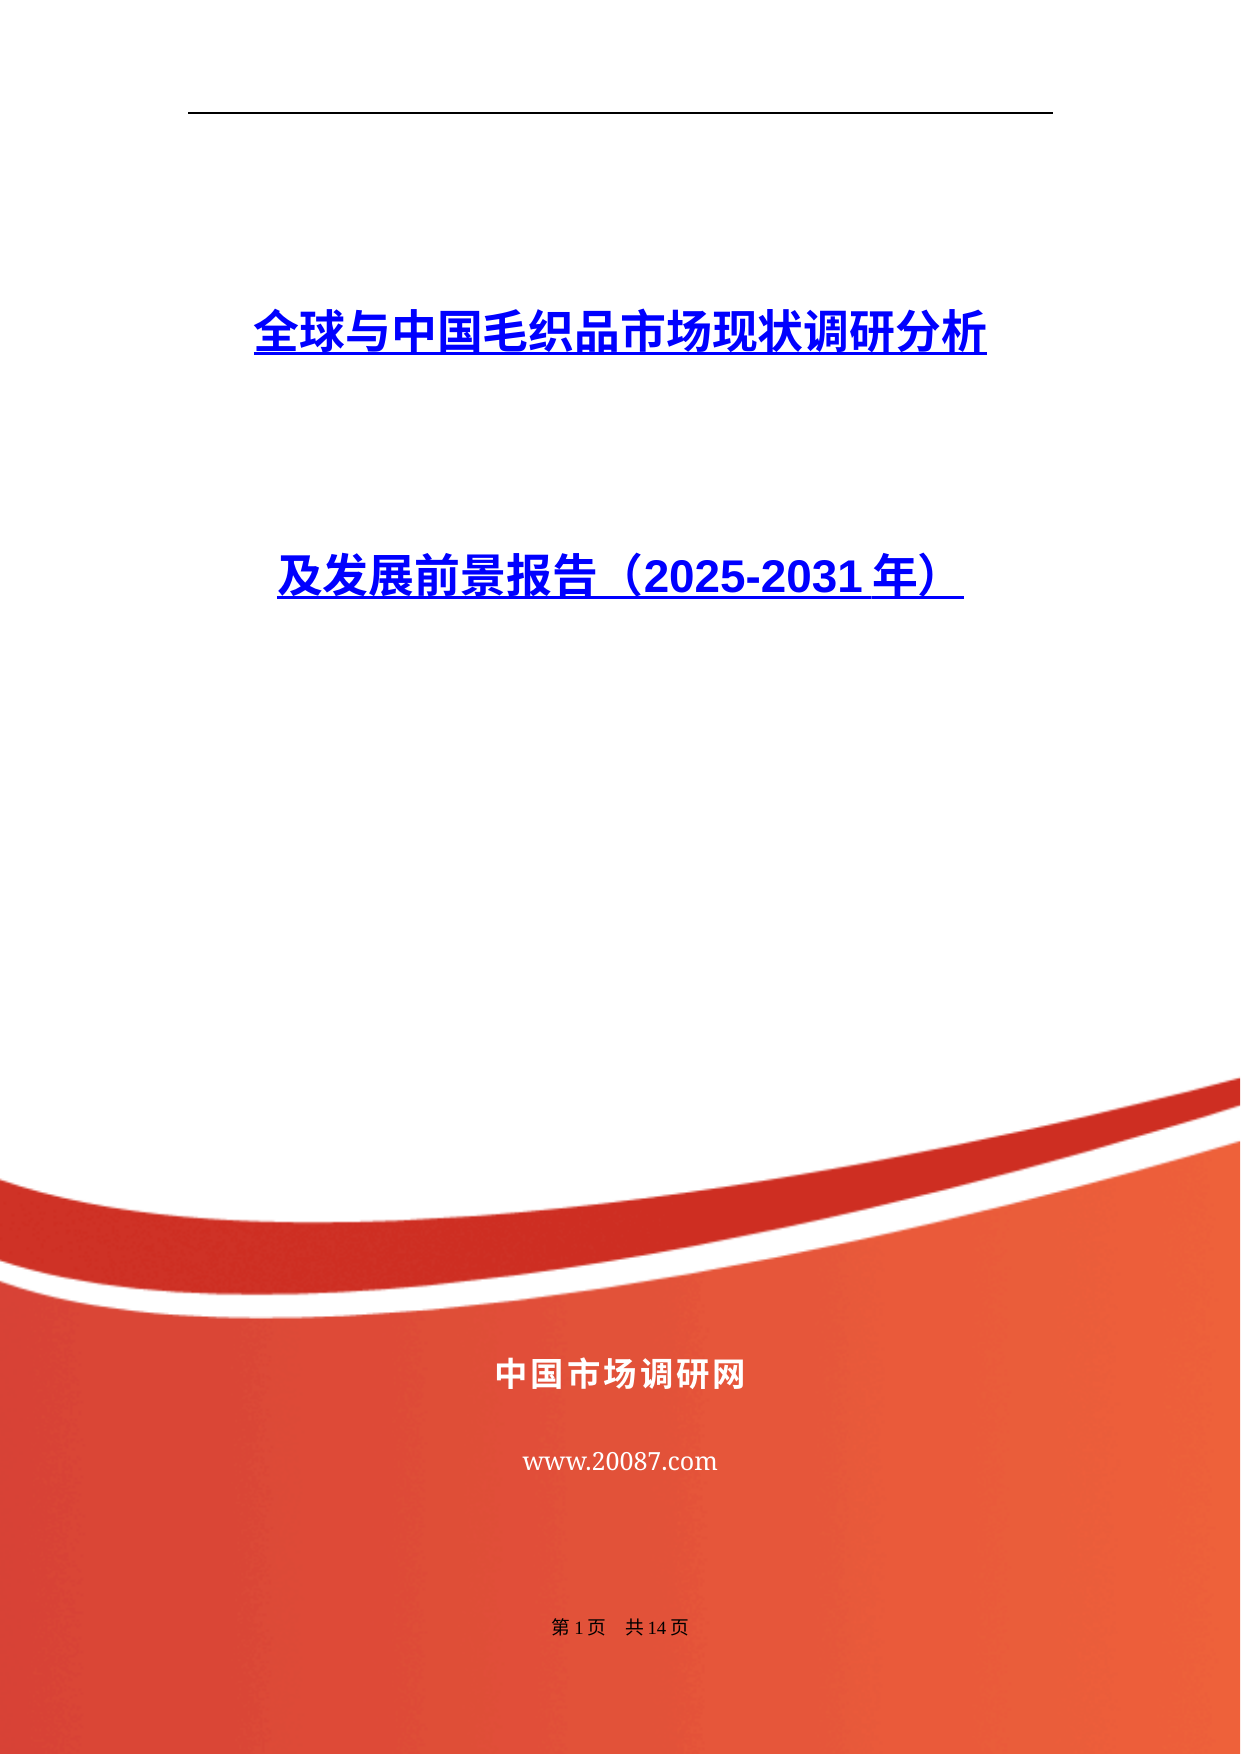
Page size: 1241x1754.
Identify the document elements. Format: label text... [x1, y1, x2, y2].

subtitle 中国市场调研网 [187, 1339, 1053, 1404]
text www.20087.com [187, 1428, 1053, 1493]
table_header 全球与中国毛织品市场现状调研分析及发展前景报告（2025-2031年） [188, 207, 1053, 773]
picture [0, 1006, 1241, 1754]
